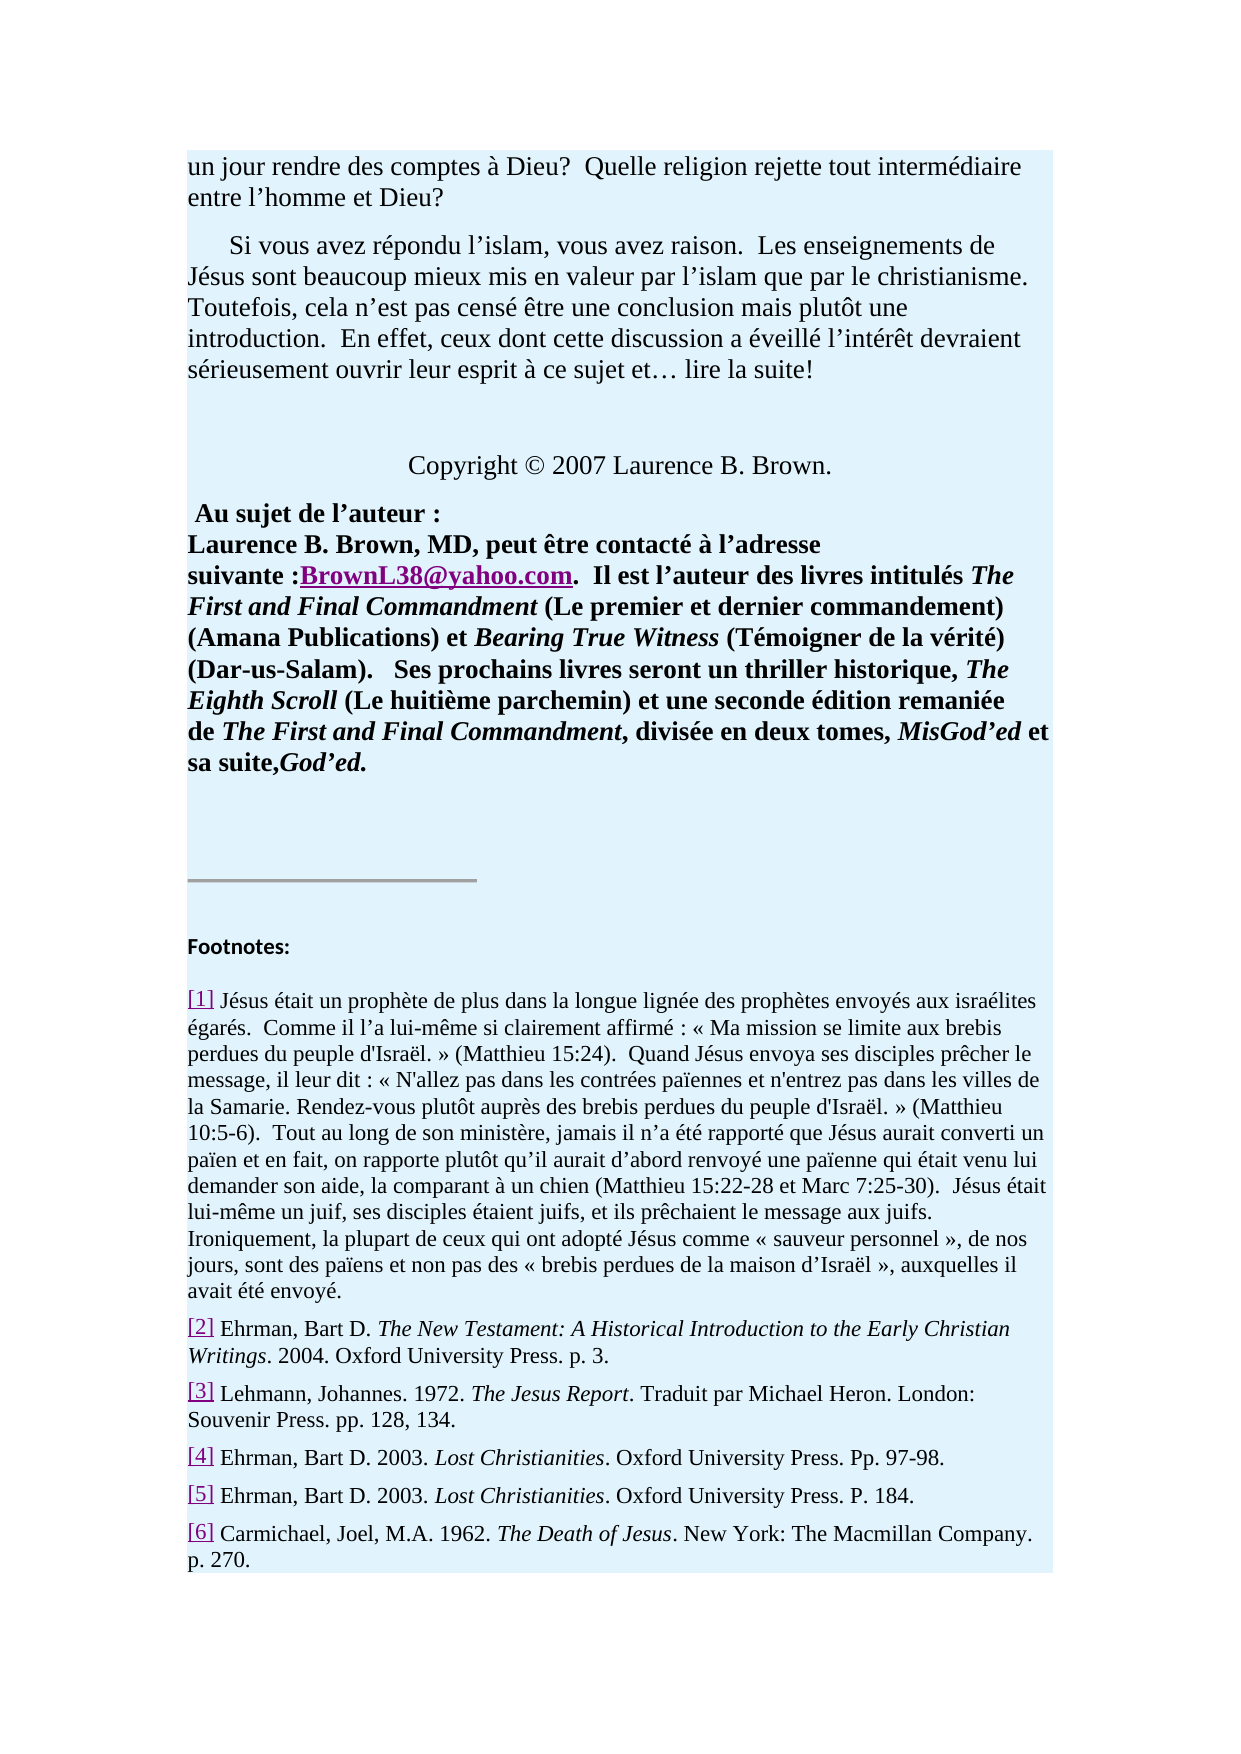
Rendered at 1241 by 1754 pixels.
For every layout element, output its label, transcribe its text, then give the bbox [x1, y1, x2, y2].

text [3] Lehmann, Johannes. 1972. The Jesus Report. Traduit par Michael Heron. London: Souvenir Press. pp. 128, 134. [187, 1377, 1053, 1432]
text [1] Jésus était un prophète de plus dans la longue lignée des prophètes envoyés aux israélites égarés. Comme il l’a lui-même si clairement affirmé : « Ma mission se limite aux brebis perdues du peuple d'Israël. » (Matthieu 15:24). Quand Jésus envoya ses disciples prêcher le message, il leur dit : « N'allez pas dans les contrées païennes et n'entrez pas dans les villes de la Samarie. Rendez-vous plutôt auprès des brebis perdues du peuple d'Israël. » (Matthieu 10:5-6). Tout au long de son ministère, jamais il n’a été rapporté que Jésus aurait converti un païen et en fait, on rapporte plutôt qu’il aurait d’abord renvoyé une païenne qui était venu lui demander son aide, la comparant à un chien (Matthieu 15:22-28 et Marc 7:25-30). Jésus était lui-même un juif, ses disciples étaient juifs, et ils prêchaient le message aux juifs. Ironiquement, la plupart de ceux qui ont adopté Jésus comme « sauveur personnel », de nos jours, sont des païens et non pas des « brebis perdues de la maison d’Israël », auxquelles il avait été envoyé. [187, 985, 1053, 1304]
text Si vous avez répondu l’islam, vous avez raison. Les enseignements de Jésus sont beaucoup mieux mis en valeur par l’islam que par le christianisme. Toutefois, cela n’est pas censé être une conclusion mais plutôt une introduction. En effet, ceux dont cette discussion a éveillé l’intérêt devraient sérieusement ouvrir leur esprit à ce sujet et… lire la suite! [187, 229, 1053, 385]
text Au sujet de l’auteur : Laurence B. Brown, MD, peut être contacté à l’adresse suivante :BrownL38@yahoo.com. Il est l’auteur des livres intitulés The First and Final Commandment (Le premier et dernier commandement) (Amana Publications) et Bearing True Witness (Témoigner de la vérité) (Dar-us-Salam). Ses prochains livres seront un thriller historique, The Eighth Scroll (Le huitième parchemin) et une seconde édition remaniée de The First and Final Commandment, divisée en deux tomes, MisGod’ed et sa suite,God’ed. [187, 497, 1053, 777]
text [4] Ehrman, Bart D. 2003. Lost Christianities. Oxford University Press. Pp. 97-98. [187, 1442, 1053, 1471]
text [5] Ehrman, Bart D. 2003. Lost Christianities. Oxford University Press. P. 184. [187, 1480, 1053, 1508]
text Copyright © 2007 Laurence B. Brown. [187, 449, 1053, 480]
text [6] Carmichael, Joel, M.A. 1962. The Death of Jesus. New York: The Macmillan Company. p. 270. [187, 1518, 1053, 1573]
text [187, 150, 1053, 212]
text Footnotes: [187, 932, 1053, 960]
text [2] Ehrman, Bart D. The New Testament: A Historical Introduction to the Early Christian Writings. 2004. Oxford University Press. p. 3. [187, 1313, 1053, 1368]
